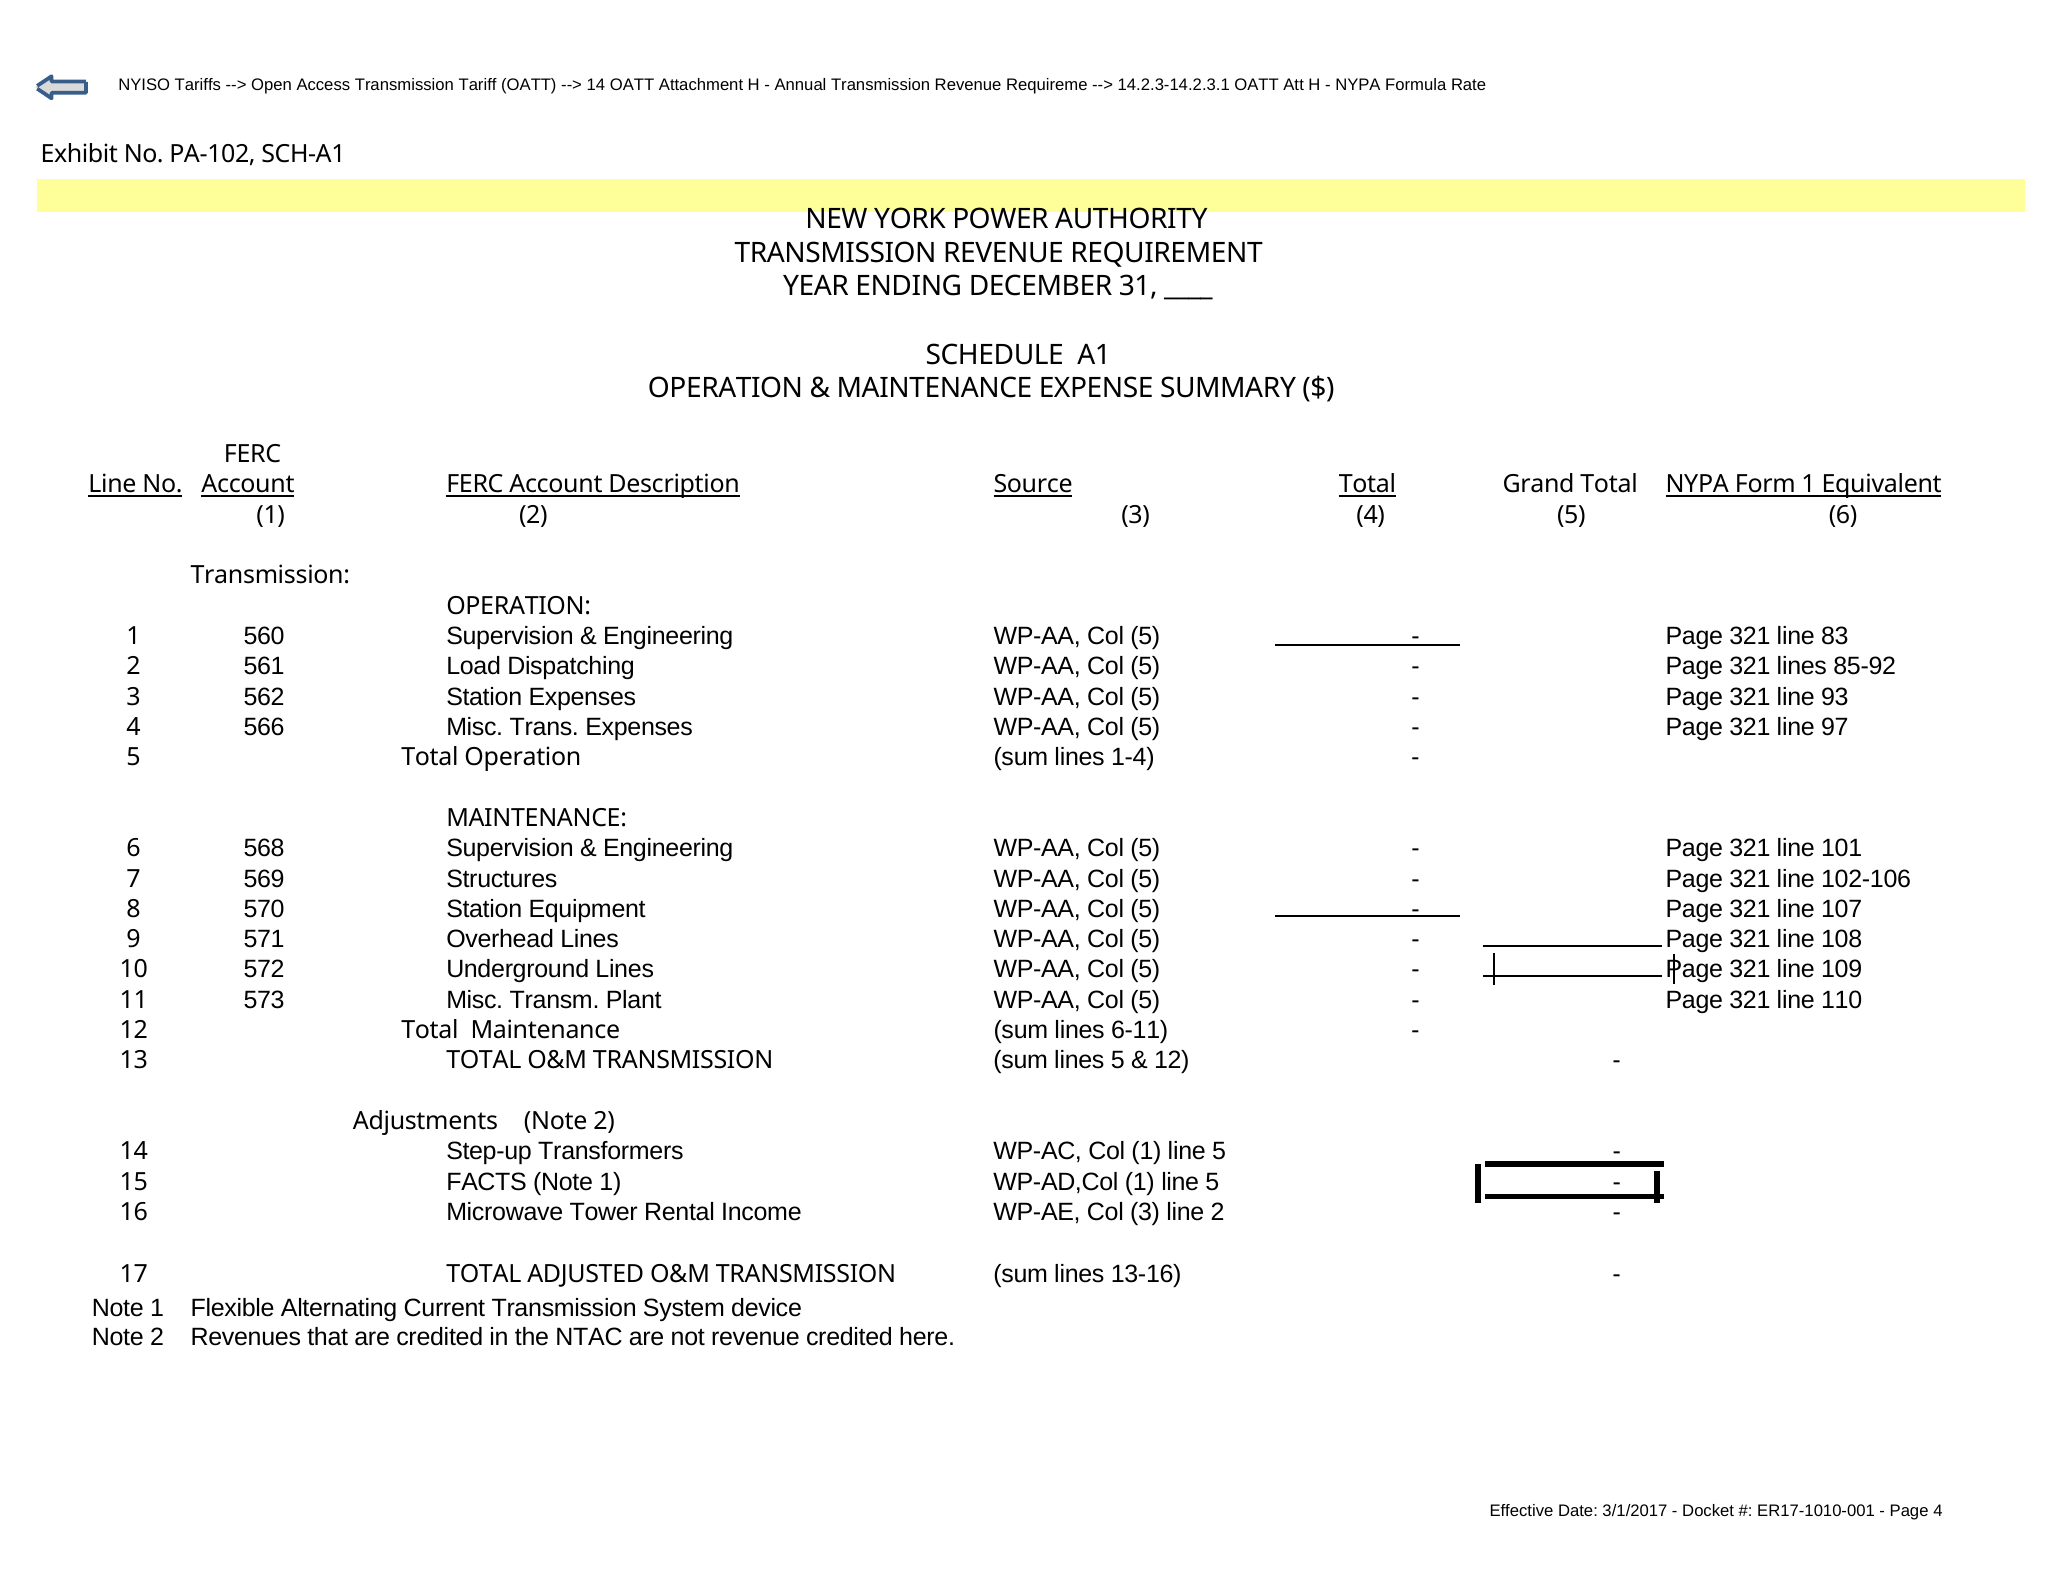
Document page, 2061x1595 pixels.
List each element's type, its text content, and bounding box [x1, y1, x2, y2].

text FERC [224, 439, 2060, 468]
text 11 573 Misc. Transm. Plant WP-AA, Col (5) - Page 321 line 110 [88, 985, 2060, 1014]
text 14 Step-up Transformers WP-AC, Col (1) line 5 - [88, 1137, 2060, 1166]
text 15 FACTS (Note 1) WP-AD,Col (1) line 5 - [88, 1167, 2060, 1196]
text NEW YORK POWER AUTHORITY [805, 202, 2060, 235]
text 2 561 Load Dispatching WP-AA, Col (5) - Page 321 lines 85-92 [88, 652, 2060, 681]
text Note 2 Revenues that are credited in the NTAC are not revenue credited here. [88, 1323, 2060, 1352]
text 9 571 Overhead Lines WP-AA, Col (5) - Page 321 line 108 [88, 925, 2060, 953]
text 10 572 Underground Lines WP-AA, Col (5) - Page 321 line 109 [88, 955, 2060, 984]
text 6 568 Supervision & Engineering WP-AA, Col (5) - Page 321 line 101 [88, 834, 2060, 862]
text 16 Microwave Tower Rental Income WP-AE, Col (3) line 2 - [88, 1197, 2060, 1226]
text TRANSMISSION REVENUE REQUIREMENT YEAR ENDING DECEMBER 31, ____ [734, 235, 1352, 302]
text 4 566 Misc. Trans. Expenses WP-AA, Col (5) - Page 321 line 97 [88, 712, 2060, 741]
text 5 Total Operation (sum lines 1-4) - [88, 743, 2060, 772]
text Note 1 Flexible Alternating Current Transmission System device [88, 1294, 2060, 1322]
text Line No. Account FERC Account Description Source Total Grand Total NYPA Form 1 Equivalent [88, 470, 2060, 499]
text OPERATION & MAINTENANCE EXPENSE SUMMARY ($) [648, 371, 2060, 404]
text 7 569 Structures WP-AA, Col (5) - Page 321 line 102-106 [88, 864, 2060, 893]
text 13 TOTAL O&M TRANSMISSION (sum lines 5 & 12) - [88, 1046, 2060, 1075]
text 1 560 Supervision & Engineering WP-AA, Col (5) - Page 321 line 83 [88, 622, 2060, 650]
text SCHEDULE A1 [925, 337, 2060, 371]
text 3 562 Station Expenses WP-AA, Col (5) - Page 321 line 93 [88, 682, 2060, 711]
text MAINTENANCE: [88, 803, 2060, 832]
text 17 TOTAL ADJUSTED O&M TRANSMISSION (sum lines 13-16) - [88, 1260, 2060, 1289]
text Adjustments (Note 2) [88, 1107, 2060, 1135]
text Exhibit No. PA-102, SCH-A1 [40, 139, 2060, 168]
text 8 570 Station Equipment WP-AA, Col (5) - Page 321 line 107 [88, 894, 2060, 923]
text 12 Total Maintenance (sum lines 6-11) - [88, 1016, 2060, 1044]
text Transmission: [88, 561, 2060, 590]
text OPERATION: [88, 591, 2060, 620]
text (1) (2) (3) (4) (5) (6) [88, 500, 2060, 529]
